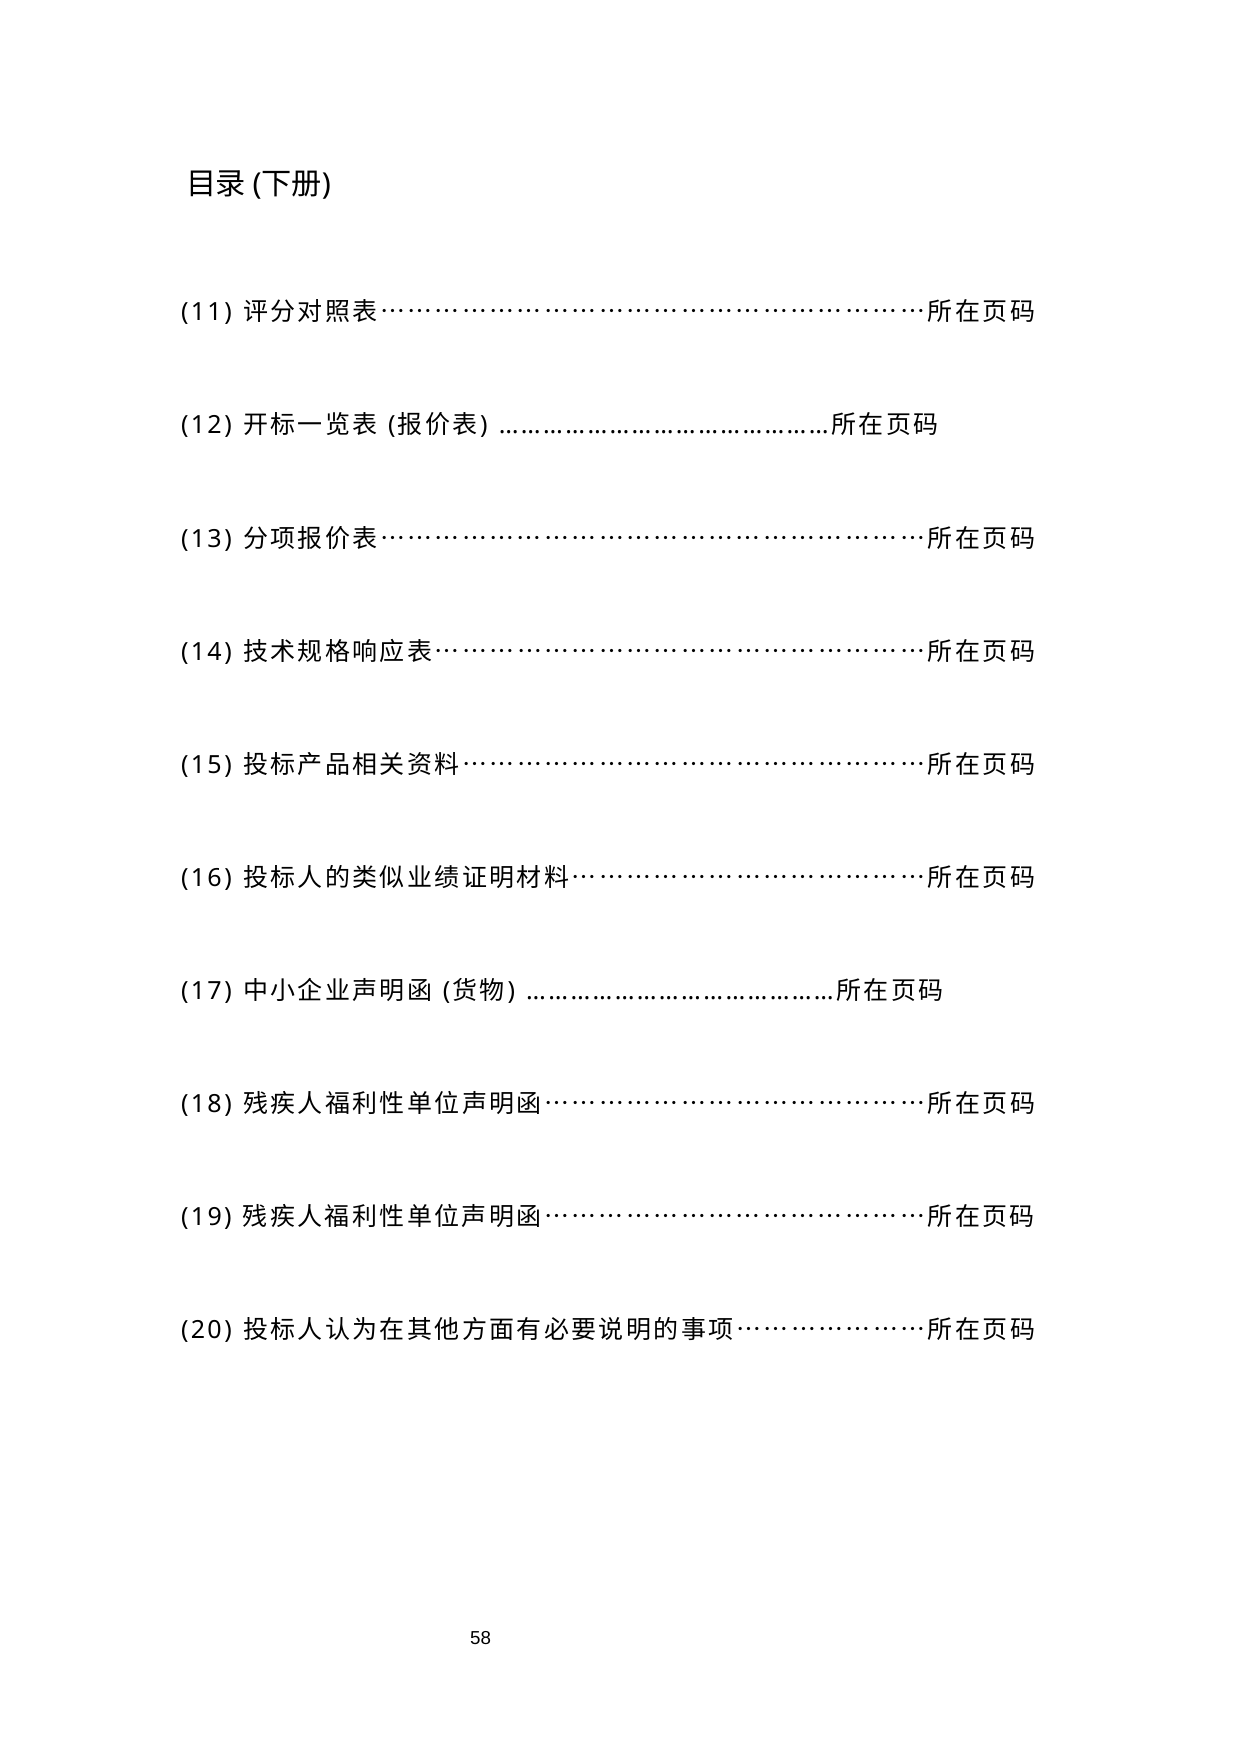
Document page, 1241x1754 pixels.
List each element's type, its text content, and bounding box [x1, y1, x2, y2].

text (13) 分项报价表……………………………………………………所在页码 [181, 518, 1063, 554]
text (18) 残疾人福利性单位声明函……………………………………所在页码 [181, 1084, 1063, 1120]
text (20) 投标人认为在其他方面有必要说明的事项…………………所在页码 [181, 1310, 1063, 1346]
text (11) 评分对照表……………………………………………………所在页码 [181, 292, 1063, 328]
text (15) 投标产品相关资料……………………………………………所在页码 [181, 744, 1063, 781]
text 目录 (下册) [186, 160, 1063, 204]
text (14) 技术规格响应表………………………………………………所在页码 [181, 631, 1063, 667]
text (19) 残疾人福利性单位声明函……………………………………所在页码 [181, 1197, 1063, 1233]
text (12) 开标一览表 (报价表) ………………………………………所在页码 [181, 405, 1063, 441]
text (16) 投标人的类似业绩证明材料…………………………………所在页码 [181, 857, 1063, 894]
text (17) 中小企业声明函 (货物) ……………………………………所在页码 [181, 971, 1063, 1007]
